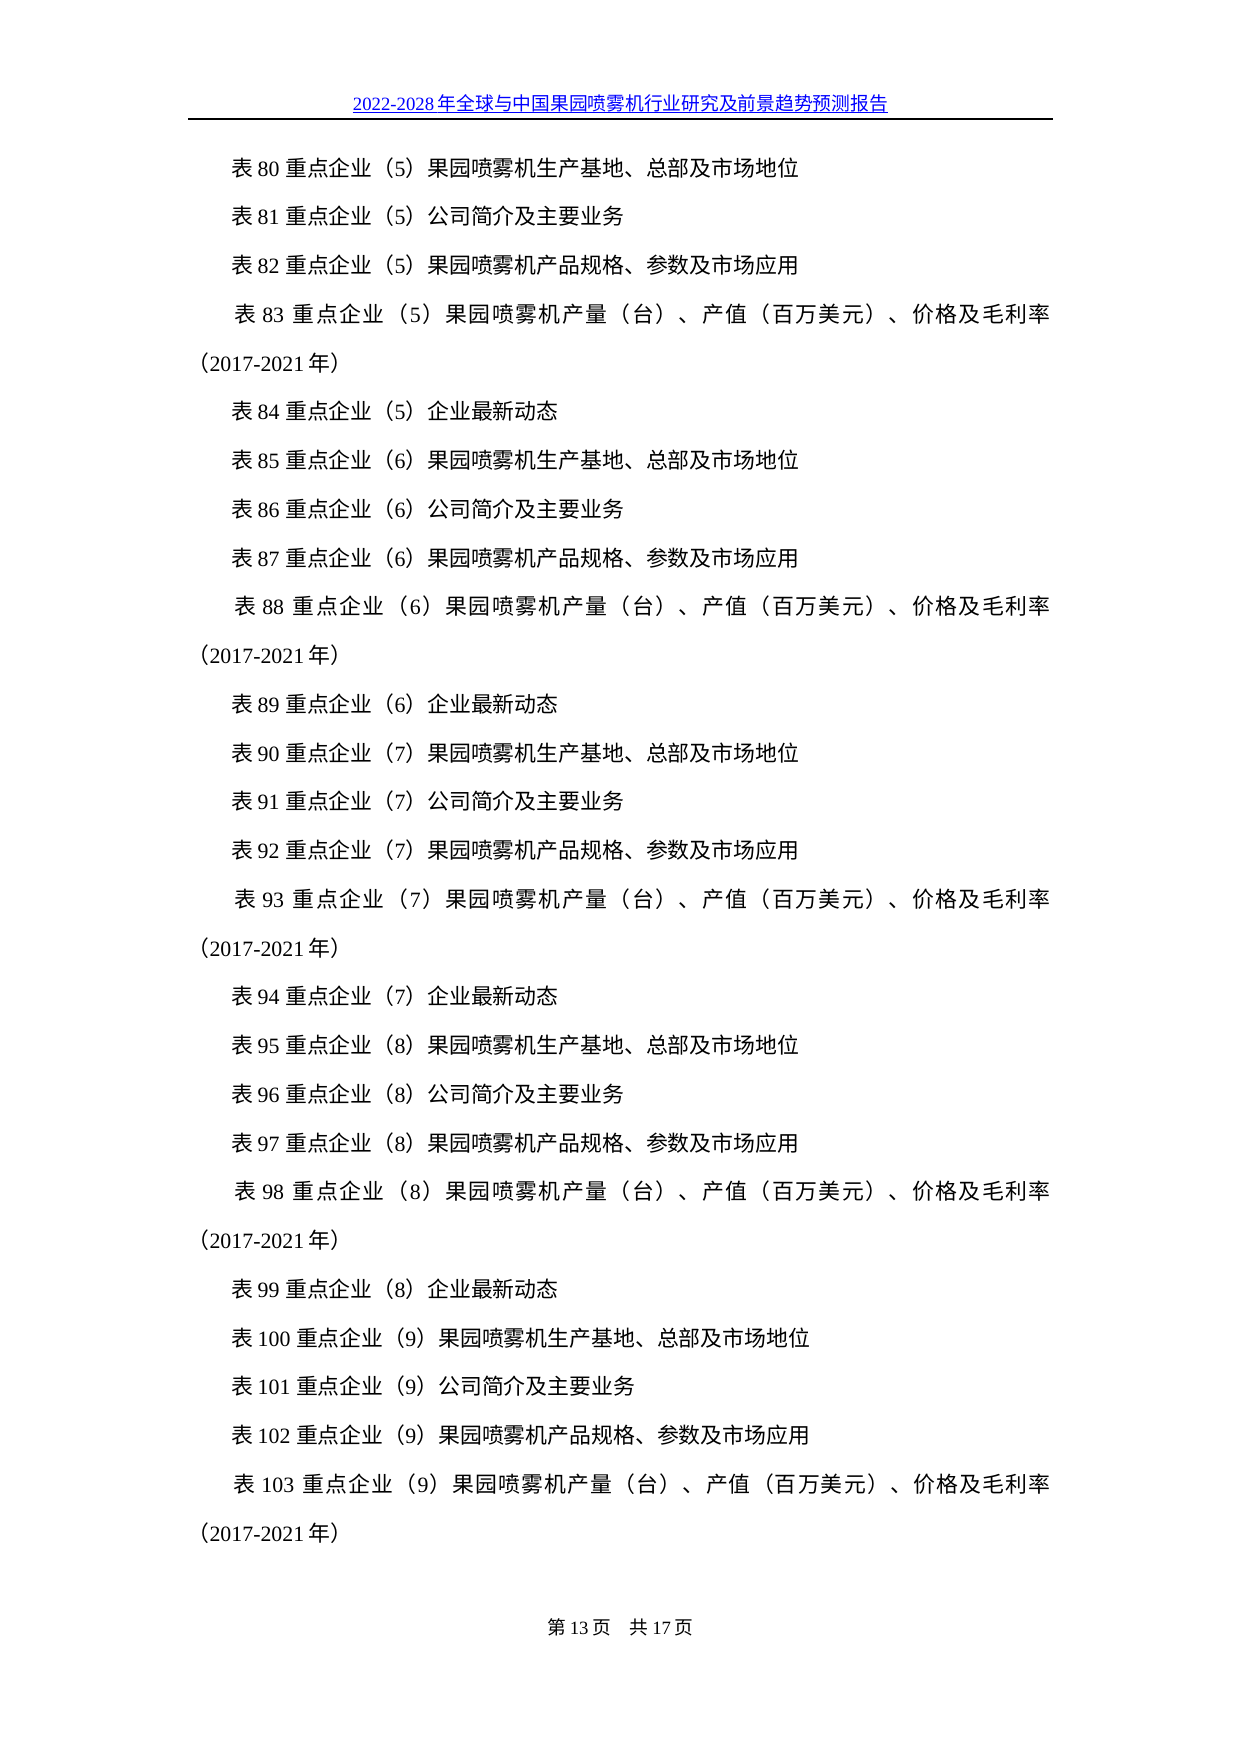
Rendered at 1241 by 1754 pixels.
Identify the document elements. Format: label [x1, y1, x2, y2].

text [187, 150, 1053, 1548]
